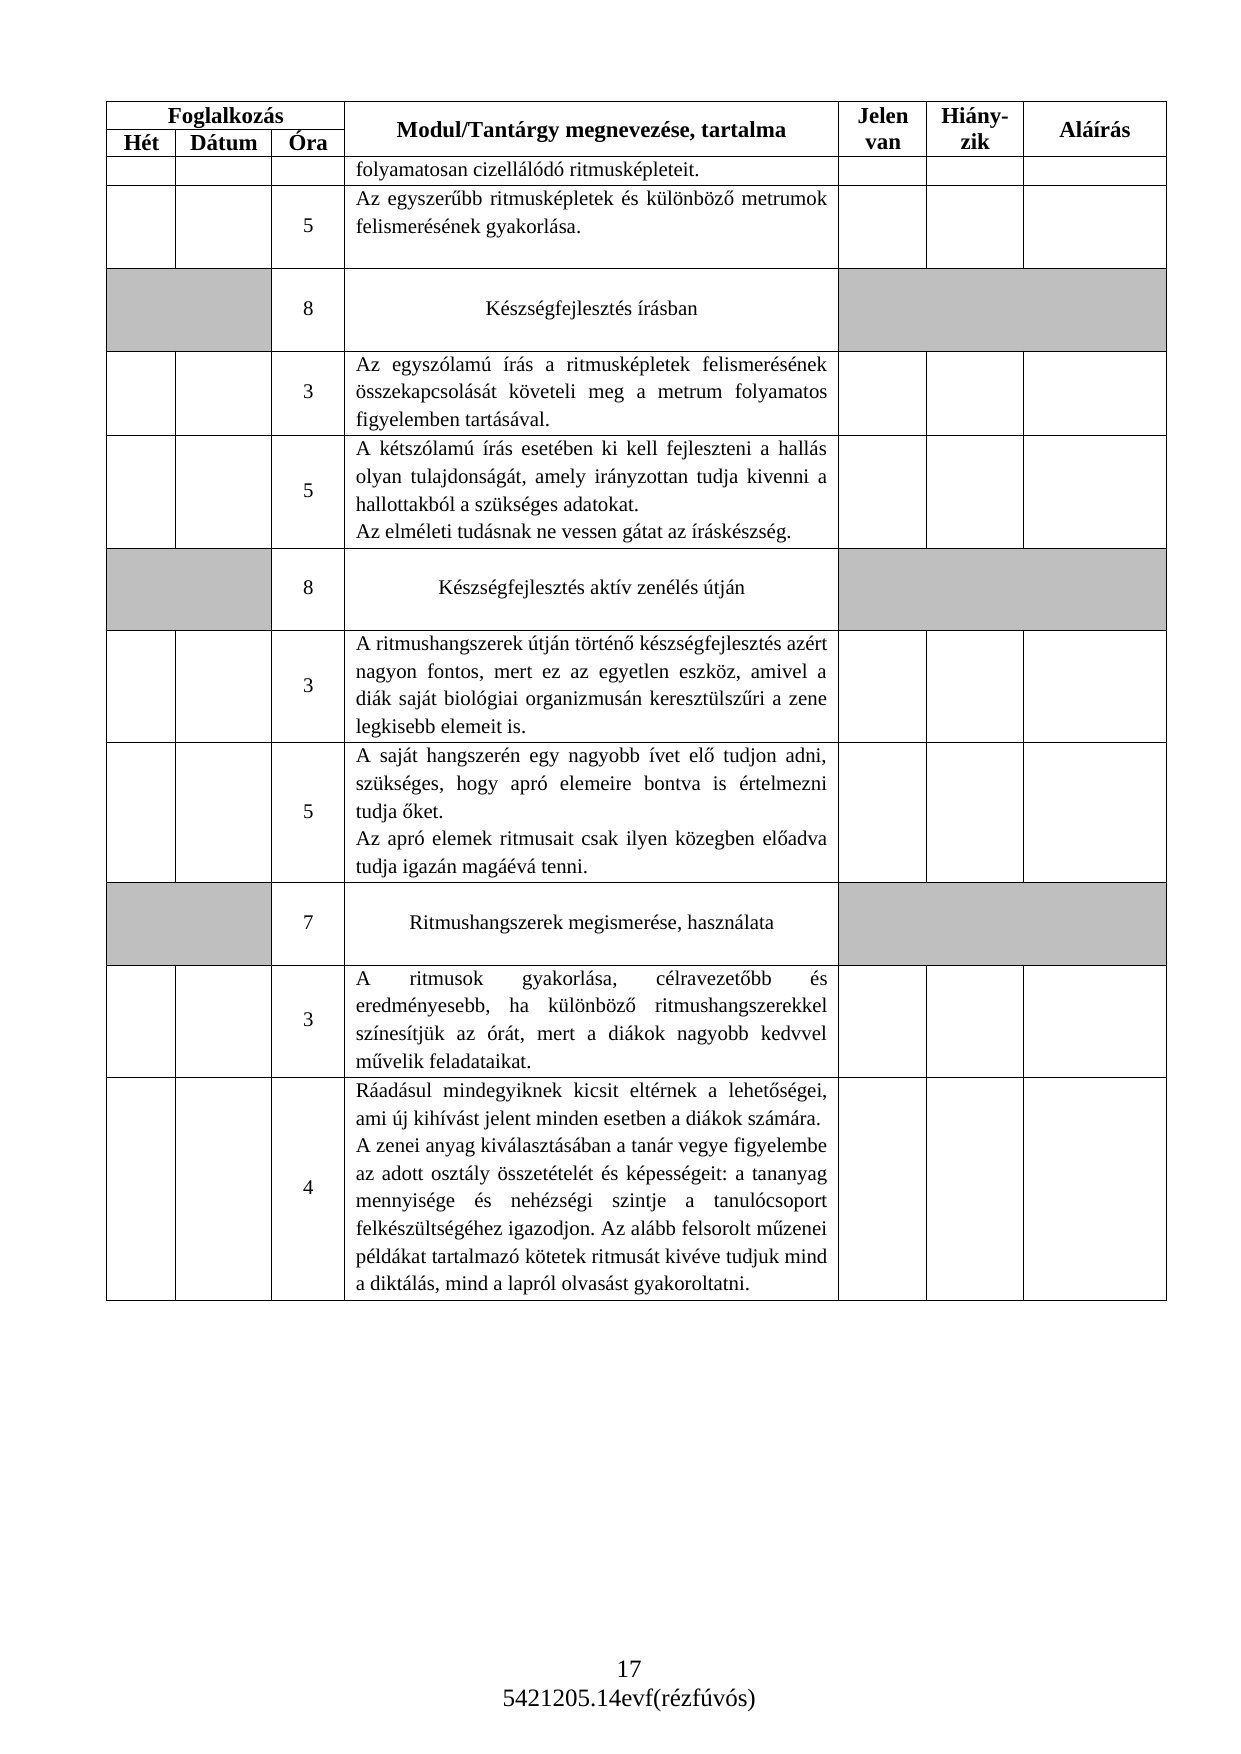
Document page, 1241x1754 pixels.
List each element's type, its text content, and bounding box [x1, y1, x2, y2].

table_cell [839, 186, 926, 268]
table_header Hiány- zik (fő) [927, 102, 1023, 156]
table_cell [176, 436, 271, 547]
table_cell Hét [107, 130, 175, 156]
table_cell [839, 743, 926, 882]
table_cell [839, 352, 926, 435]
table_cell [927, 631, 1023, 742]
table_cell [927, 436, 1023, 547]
table_header Modul/Tantárgy megnevezése, tartalma [345, 102, 838, 156]
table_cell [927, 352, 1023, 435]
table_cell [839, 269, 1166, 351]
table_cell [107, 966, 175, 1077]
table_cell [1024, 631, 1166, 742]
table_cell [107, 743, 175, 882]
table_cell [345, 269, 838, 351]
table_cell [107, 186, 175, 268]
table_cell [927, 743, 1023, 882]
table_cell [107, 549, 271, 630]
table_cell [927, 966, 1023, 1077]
table_cell Óra [272, 130, 344, 156]
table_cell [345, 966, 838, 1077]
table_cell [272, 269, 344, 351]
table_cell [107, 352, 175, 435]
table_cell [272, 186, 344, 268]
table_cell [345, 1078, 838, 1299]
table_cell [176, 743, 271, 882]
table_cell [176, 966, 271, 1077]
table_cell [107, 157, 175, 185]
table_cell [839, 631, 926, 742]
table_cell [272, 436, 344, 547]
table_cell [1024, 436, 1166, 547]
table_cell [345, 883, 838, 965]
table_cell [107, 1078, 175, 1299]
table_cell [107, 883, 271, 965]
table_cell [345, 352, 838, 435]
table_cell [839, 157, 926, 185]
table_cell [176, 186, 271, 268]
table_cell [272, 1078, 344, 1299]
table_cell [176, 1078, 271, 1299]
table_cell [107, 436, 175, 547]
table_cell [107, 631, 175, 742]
table_header Foglalkozás [107, 102, 344, 128]
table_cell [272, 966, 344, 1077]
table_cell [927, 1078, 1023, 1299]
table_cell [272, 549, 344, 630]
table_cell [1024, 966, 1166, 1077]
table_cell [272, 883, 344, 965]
table_header Jelen van (fő) [839, 102, 926, 156]
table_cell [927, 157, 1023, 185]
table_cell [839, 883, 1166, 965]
table_cell Dátum [176, 130, 271, 156]
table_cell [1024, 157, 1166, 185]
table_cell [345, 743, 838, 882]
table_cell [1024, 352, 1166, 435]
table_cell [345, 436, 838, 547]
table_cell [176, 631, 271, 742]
table_header Aláírás [1024, 102, 1166, 156]
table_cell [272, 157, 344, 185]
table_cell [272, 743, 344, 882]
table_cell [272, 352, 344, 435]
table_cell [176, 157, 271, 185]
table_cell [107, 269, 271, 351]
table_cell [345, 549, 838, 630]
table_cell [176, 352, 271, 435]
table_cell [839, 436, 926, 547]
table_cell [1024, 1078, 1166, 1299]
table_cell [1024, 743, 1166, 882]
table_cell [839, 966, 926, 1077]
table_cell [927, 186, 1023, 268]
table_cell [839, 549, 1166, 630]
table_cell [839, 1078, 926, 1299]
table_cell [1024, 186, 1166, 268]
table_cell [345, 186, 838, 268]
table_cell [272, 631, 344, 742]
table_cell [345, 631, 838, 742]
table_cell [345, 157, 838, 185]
